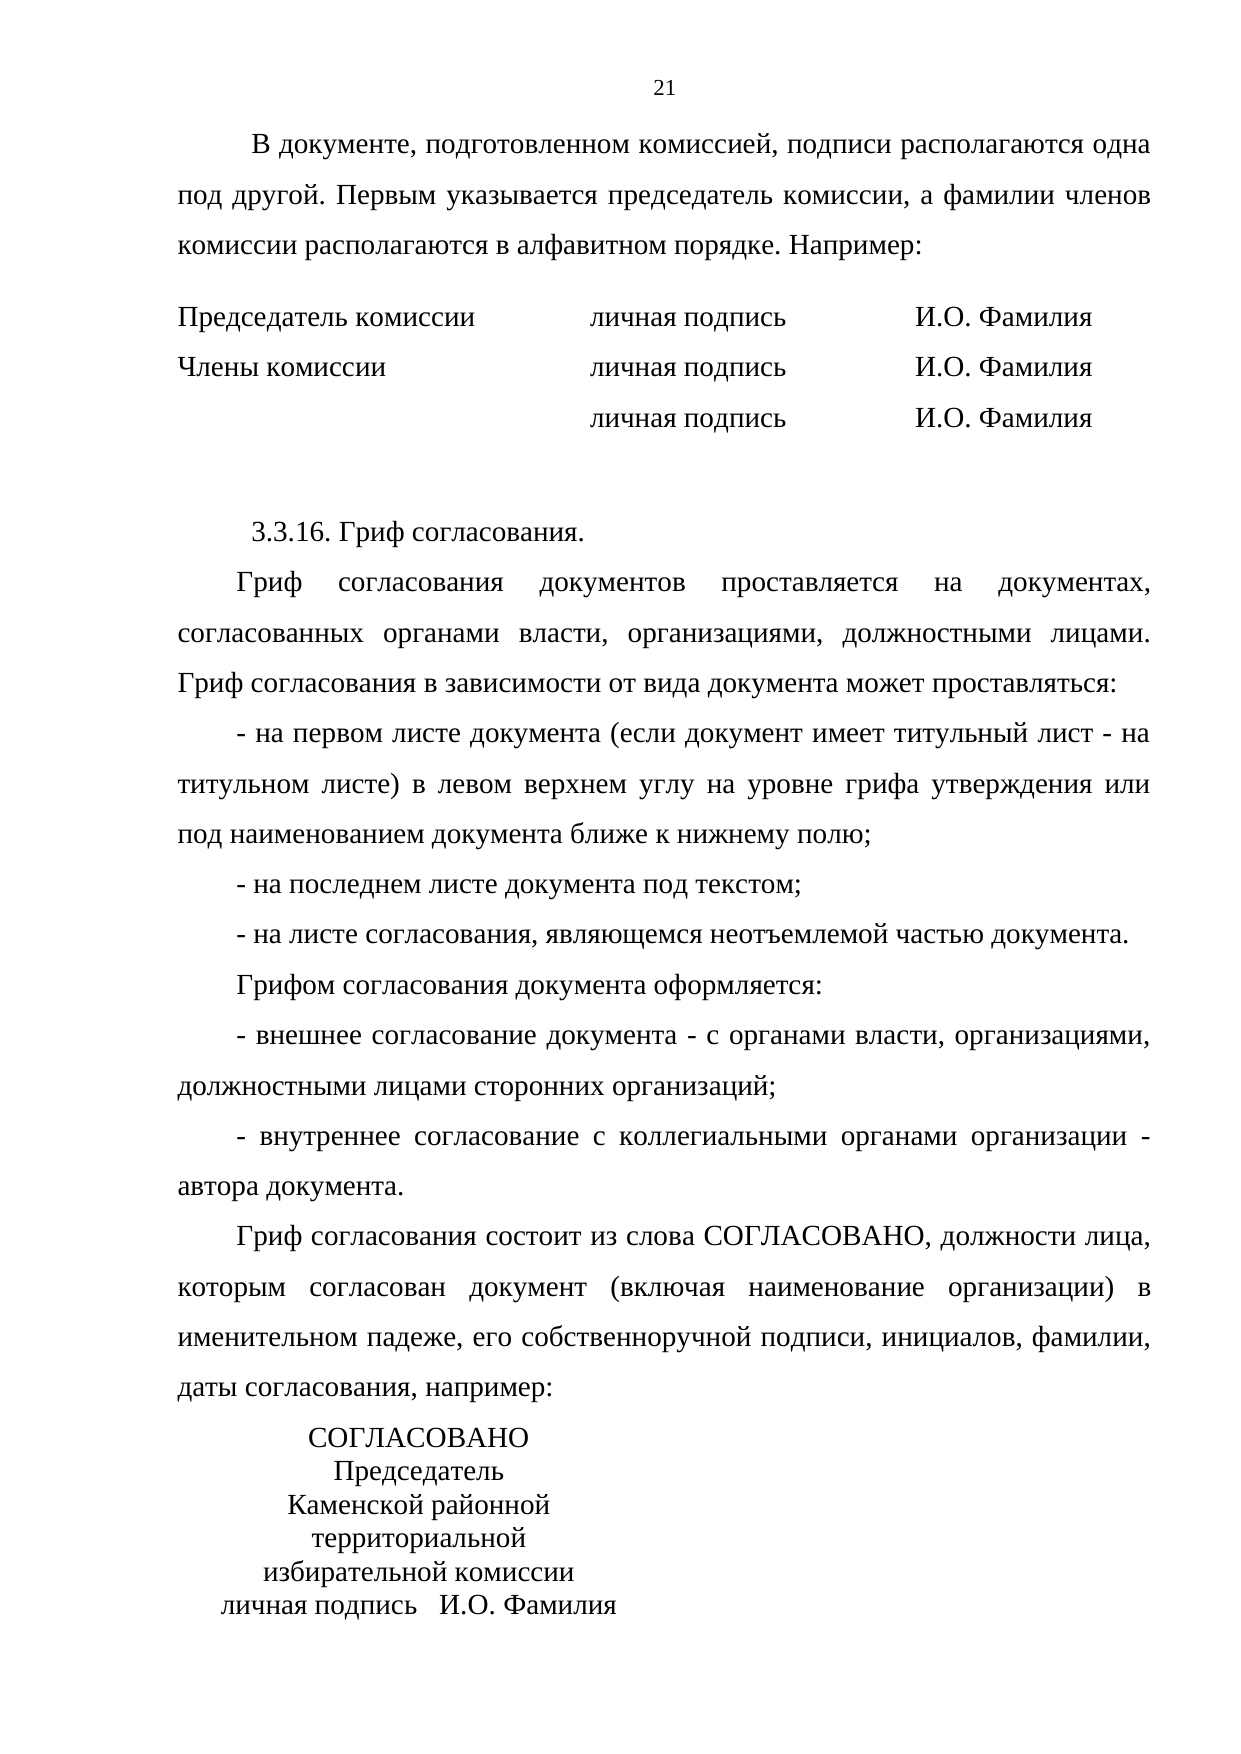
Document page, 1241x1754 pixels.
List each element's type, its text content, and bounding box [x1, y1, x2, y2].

text - внутреннее согласование с коллегиальными органами организации - автора документа. [177, 1118, 1152, 1202]
text Гриф согласования состоит из слова СОГЛАСОВАНО, должности лица, которым согласован документ (включая наименование организации) в именительном падеже, его собственноручной подписи, инициалов, фамилии, даты согласования, например: [177, 1218, 1152, 1403]
text - на первом листе документа (если документ имеет титульный лист - на титульном листе) в левом верхнем углу на уровне грифа утверждения или под наименованием документа ближе к нижнему полю; [177, 715, 1152, 849]
text 3.3.16. Гриф согласования. [177, 514, 1152, 548]
text - внешнее согласование документа - с органами власти, организациями, должностными лицами сторонних организаций; [177, 1017, 1152, 1101]
text избирательной комиссии [177, 1554, 660, 1587]
text Члены комиссии личная подпись И.О. Фамилия [177, 349, 1152, 383]
text - на последнем листе документа под текстом; [177, 866, 1152, 900]
text Грифом согласования документа оформляется: [177, 967, 1152, 1001]
text СОГЛАСОВАНО [177, 1420, 660, 1453]
text личная подпись И.О. Фамилия [177, 400, 1152, 433]
text Председатель комиссии личная подпись И.О. Фамилия [177, 299, 1152, 333]
text - на листе согласования, являющемся неотъемлемой частью документа. [177, 917, 1152, 950]
text Каменской районной территориальной [177, 1487, 660, 1554]
text личная подпись И.О. Фамилия [177, 1587, 660, 1621]
text Гриф согласования документов проставляется на документах, согласованных органами власти, организациями, должностными лицами. Гриф согласования в зависимости от вида документа может проставляться: [177, 564, 1152, 699]
text Председатель [177, 1453, 660, 1487]
text В документе, подготовленном комиссией, подписи располагаются одна под другой. Первым указывается председатель комиссии, а фамилии членов комиссии располагаются в алфавитном порядке. Например: [177, 127, 1152, 261]
